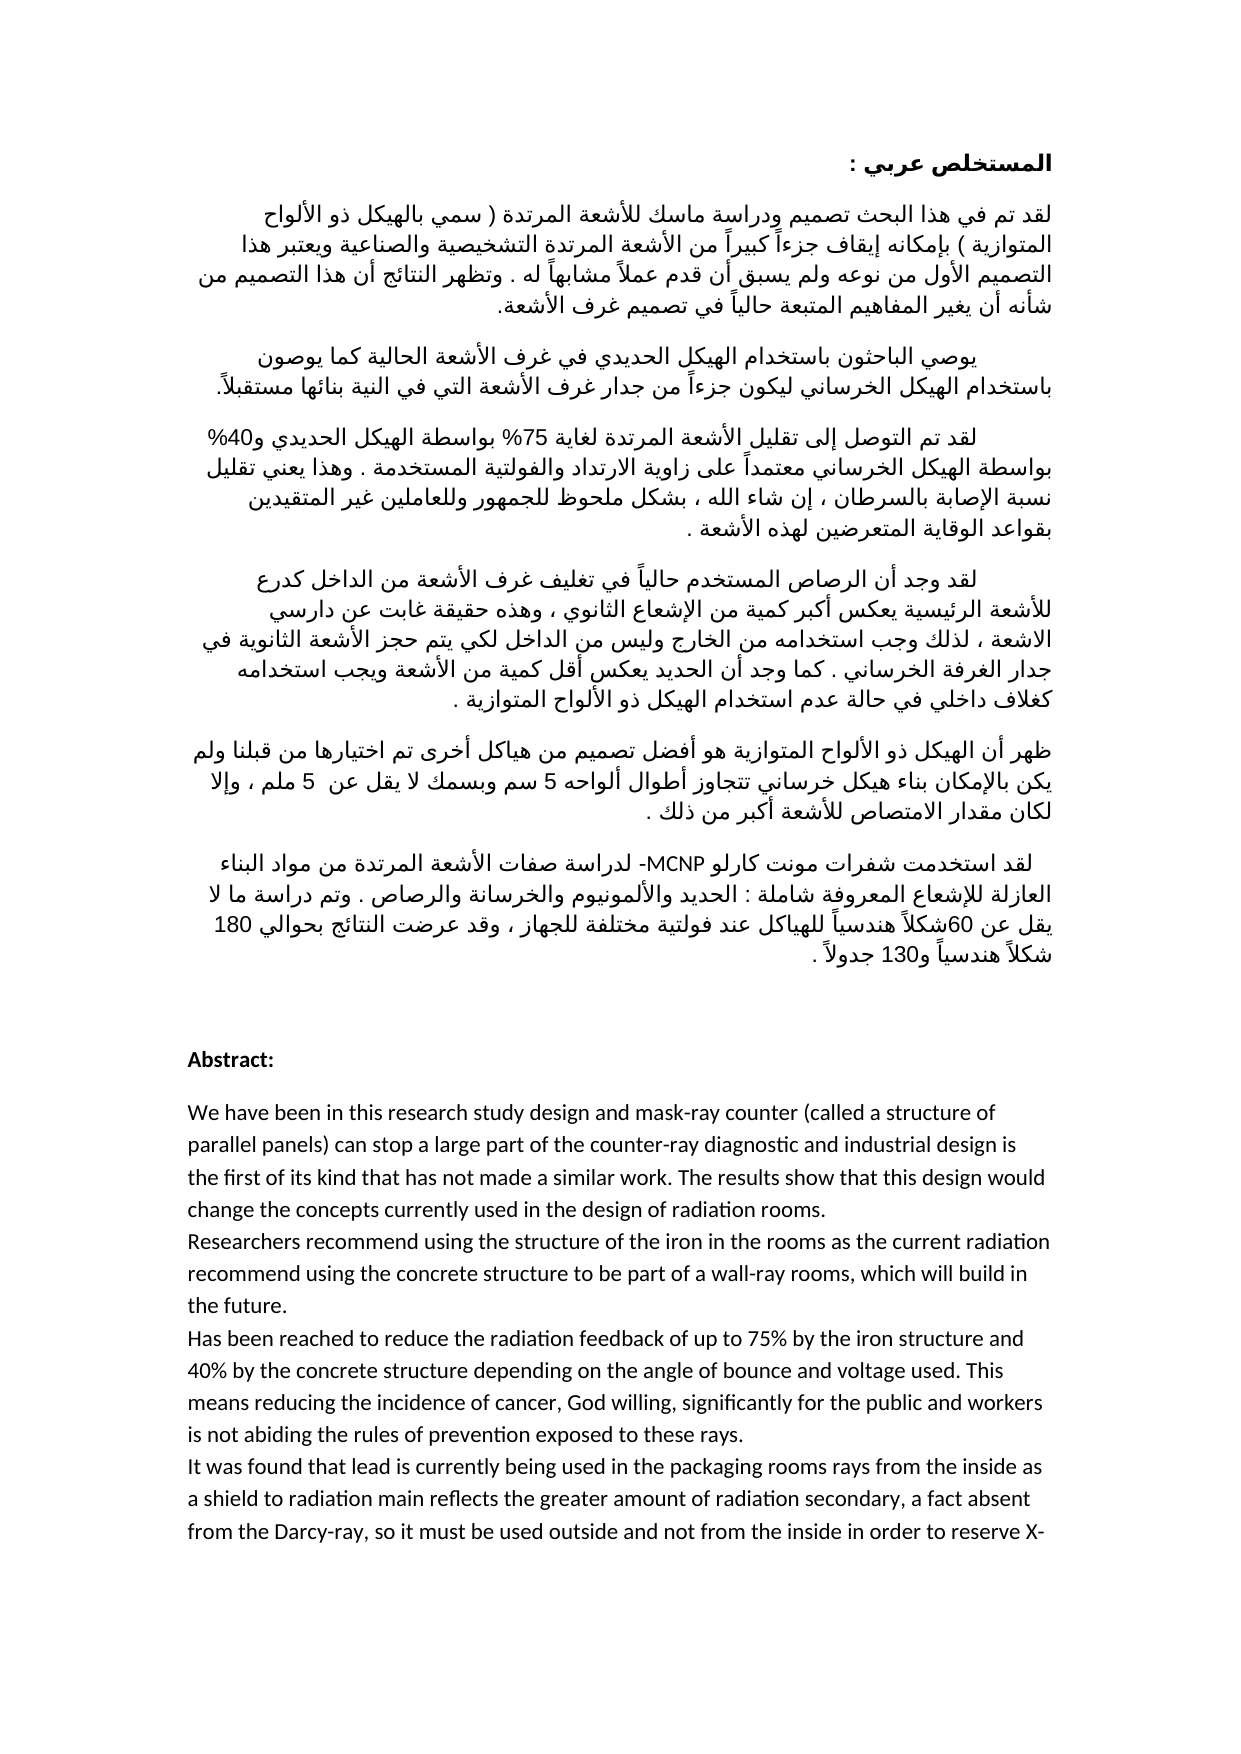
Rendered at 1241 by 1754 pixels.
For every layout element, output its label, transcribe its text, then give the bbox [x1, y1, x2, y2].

text يوصي الباحثون باستخدام الهيكل الحديدي في غرف الأشعة الحالية كما يوصون باستخدام الهيكل الخرساني ليكون جزءاً من جدار غرف الأشعة التي في النية بنائها مستقبلاً. [187, 343, 1053, 399]
text We have been in this research study design and mask-ray counter (called a structure of parallel panels) can stop a large part of the counter-ray diagnostic and industrial design is the first of its kind that has not made a similar work. The results show that this design would change the concepts currently used in the design of radiation rooms. [187, 1098, 1053, 1223]
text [187, 1452, 1053, 1545]
text Researchers recommend using the structure of the iron in the rooms as the current radiation recommend using the concrete structure to be part of a wall-ray rooms, which will build in the future. [187, 1227, 1053, 1319]
text لقد تم في هذا البحث تصميم ودراسة ماسك للأشعة المرتدة ( سمي بالهيكل ذو الألواح المتوازية ) بإمكانه إيقاف جزءاً كبيراً من الأشعة المرتدة التشخيصية والصناعية ويعتبر هذا التصميم الأول من نوعه ولم يسبق أن قدم عملاً مشابهاً له . وتظهر النتائج أن هذا التصميم من شأنه أن يغير المفاهيم المتبعة حالياً في تصميم غرف الأشعة. [187, 201, 1053, 318]
text لقد وجد أن الرصاص المستخدم حالياً في تغليف غرف الأشعة من الداخل كدرع للأشعة الرئيسية يعكس أكبر كمية من الإشعاع الثانوي ، وهذه حقيقة غابت عن دارسي الاشعة ، لذلك وجب استخدامه من الخارج وليس من الداخل لكي يتم حجز الأشعة الثانوية في جدار الغرفة الخرساني . كما وجد أن الحديد يعكس أقل كمية من الأشعة ويجب استخدامه كغلاف داخلي في حالة عدم استخدام الهيكل ذو الألواح المتوازية . [187, 566, 1053, 713]
text لقد تم التوصل إلى تقليل الأشعة المرتدة لغاية 75% بواسطة الهيكل الحديدي و40% بواسطة الهيكل الخرساني معتمداً على زاوية الارتداد والفولتية المستخدمة . وهذا يعني تقليل نسبة الإصابة بالسرطان ، إن شاء الله ، بشكل ملحوظ للجمهور وللعاملين غير المتقيدين بقواعد الوقاية المتعرضين لهذه الأشعة . [187, 424, 1053, 541]
text Has been reached to reduce the radiation feedback of up to 75% by the iron structure and 40% by the concrete structure depending on the angle of bounce and voltage used. This means reducing the incidence of cancer, God willing, significantly for the public and workers is not abiding the rules of prevention exposed to these rays. [187, 1324, 1053, 1448]
text لقد استخدمت شفرات مونت كارلو MCNP- لدراسة صفات الأشعة المرتدة من مواد البناء العازلة للإشعاع المعروفة شاملة : الحديد والألمونيوم والخرسانة والرصاص . وتم دراسة ما لا يقل عن 60شكلاً هندسياً للهياكل عند فولتية مختلفة للجهاز ، وقد عرضت النتائج بحوالي 180 شكلاً هندسياً و130 جدولاً . [187, 849, 1053, 968]
text Abstract: [187, 1045, 1053, 1073]
text المستخلص عربي : [187, 150, 1053, 176]
text ظهر أن الهيكل ذو الألواح المتوازية هو أفضل تصميم من هياكل أخرى تم اختيارها من قبلنا ولم يكن بالإمكان بناء هيكل خرساني تتجاوز أطوال ألواحه 5 سم وبسمك لا يقل عن 5 ملم ، وإلا لكان مقدار الامتصاص للأشعة أكبر من ذلك . [187, 737, 1053, 824]
